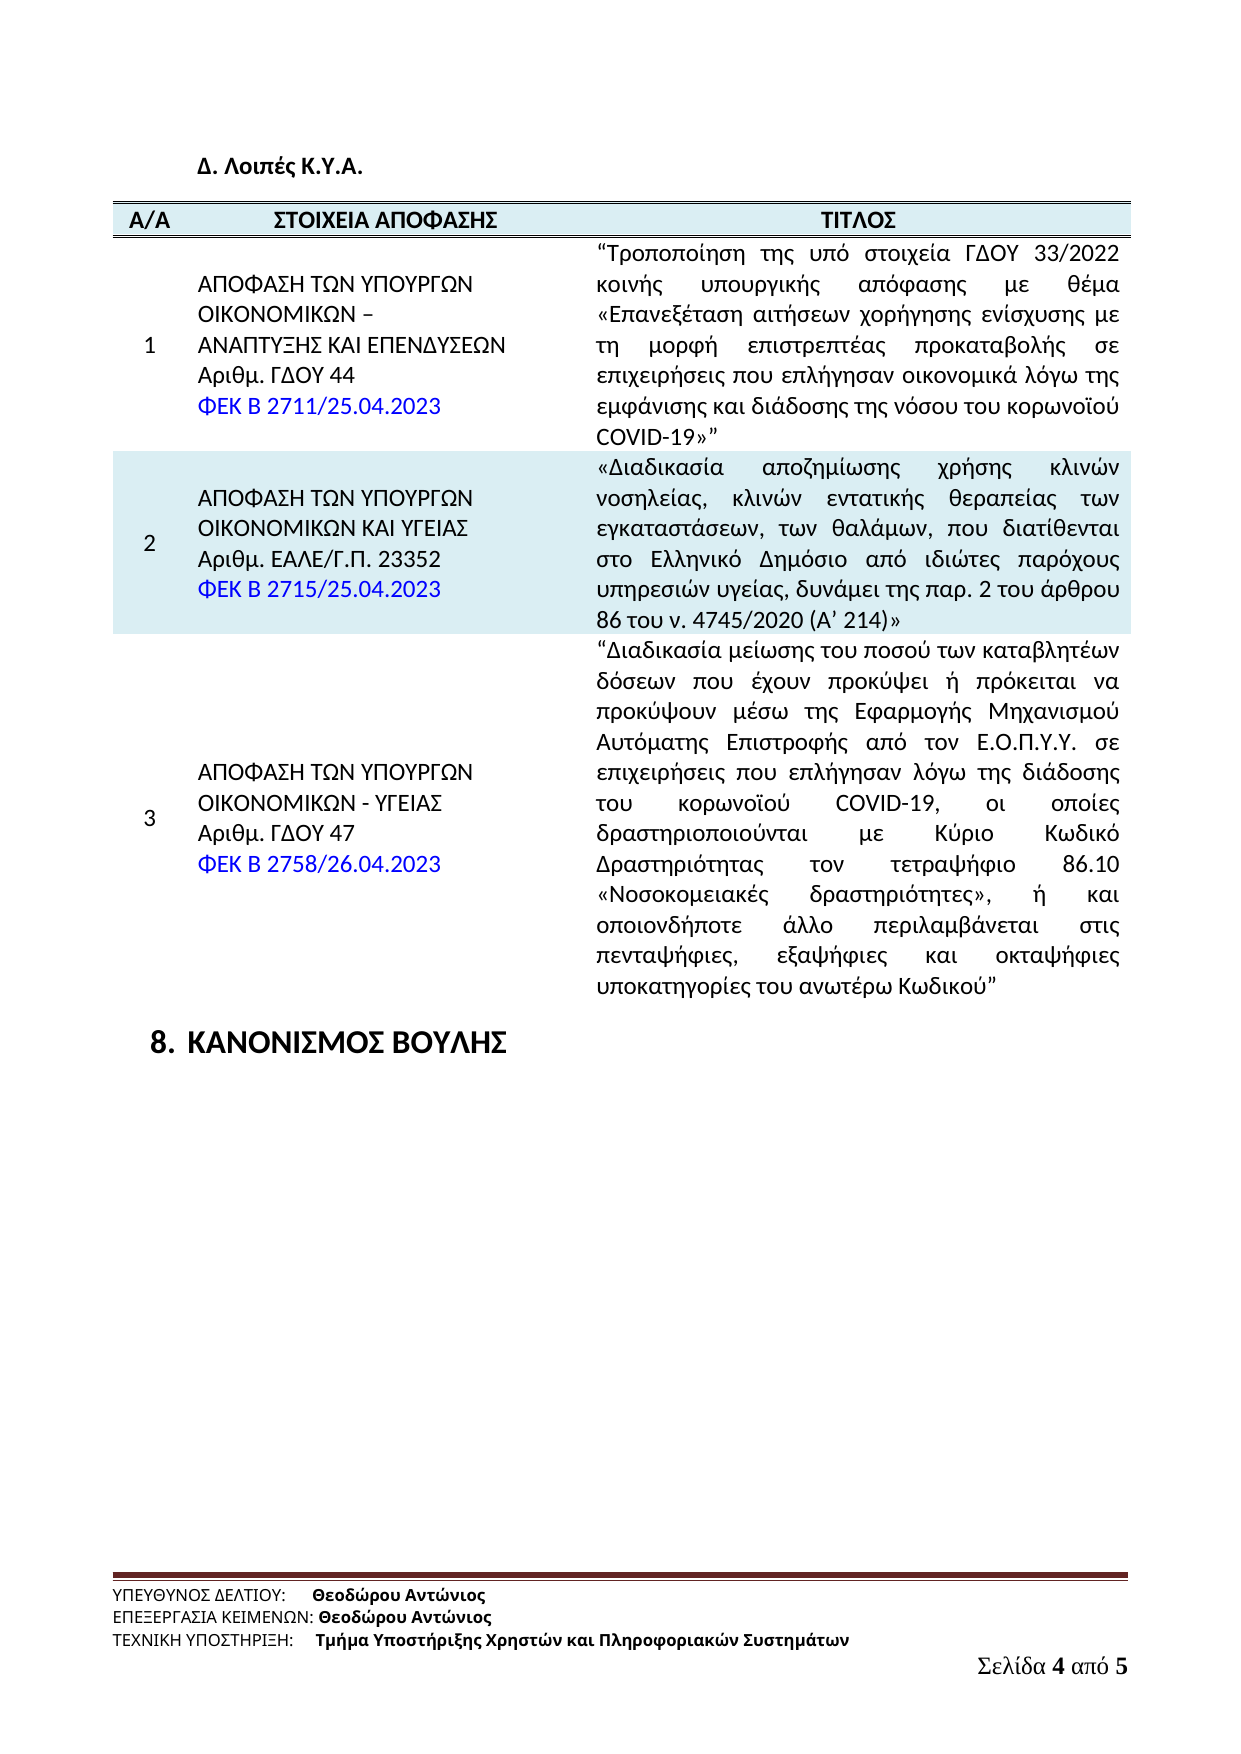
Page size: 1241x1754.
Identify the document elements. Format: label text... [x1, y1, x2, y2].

table_header A/A [113, 204, 186, 234]
table_cell ΑΠΟΦΑΣΗ ΤΩΝ ΥΠΟΥΡΓΩΝ ΟΙΚΟΝΟΜΙΚΩΝ – ΑΝΑΠΤΥΞΗΣ ΚΑΙ ΕΠΕΝΔΥΣΕΩΝ Αριθμ. ΓΔΟΥ 44 ΦΕΚ B 2711/25.04.2023 [186, 238, 585, 451]
table_cell “Διαδικασία μείωσης του ποσού των καταβλητέων δόσεων που έχουν προκύψει ή πρόκειται να προκύψουν μέσω της Εφαρμογής Μηχανισμού Αυτόματης Επιστροφής από τον Ε.Ο.Π.Υ.Υ. σε επιχειρήσεις που επλήγησαν λόγω της διάδοσης του κορωνοϊού COVID-19, οι οποίες δραστηριοποιούνται με Κύριο Κωδικό Δραστηριότητας τον τετραψήφιο 86.10 «Νοσοκομειακές δραστηριότητες», ή και οποιονδήποτε άλλο περιλαμβάνεται στις πενταψήφιες, εξαψήφιες και οκταψήφιες υποκατηγορίες του ανωτέρω Κωδικού” [585, 634, 1131, 1001]
table_cell 1 [113, 238, 186, 451]
table_cell «Διαδικασία αποζημίωσης χρήσης κλινών νοσηλείας, κλινών εντατικής θεραπείας των εγκαταστάσεων, των θαλάμων, που διατίθενται στο Ελληνικό Δημόσιο από ιδιώτες παρόχους υπηρεσιών υγείας, δυνάμει της παρ. 2 του άρθρου 86 του ν. 4745/2020 (Α’ 214)» [585, 451, 1131, 634]
table_cell 3 [113, 634, 186, 1001]
table_cell 2 [113, 451, 186, 634]
table_cell ΑΠΟΦΑΣΗ ΤΩΝ ΥΠΟΥΡΓΩΝ ΟΙΚΟΝΟΜΙΚΩΝ ΚΑΙ ΥΓΕΙΑΣ Αριθμ. ΕΑΛΕ/Γ.Π. 23352 ΦΕΚ B 2715/25.04.2023 [186, 451, 585, 634]
table_header ΣΤΟΙΧΕΙΑ ΑΠΟΦΑΣΗΣ [186, 204, 585, 234]
table_cell ΑΠΟΦΑΣΗ ΤΩΝ ΥΠΟΥΡΓΩΝ ΟΙΚΟΝΟΜΙΚΩΝ - ΥΓΕΙΑΣ Αριθμ. ΓΔΟΥ 47 ΦΕΚ B 2758/26.04.2023 [186, 634, 585, 1001]
subtitle ΚΑΝΟΝΙΣMΟΣ ΒΟΥΛΗΣ [150, 1021, 1090, 1062]
table_header ΤΙΤΛΟΣ [585, 204, 1131, 234]
subtitle Δ. Λοιπές Κ.Υ.Α. [112, 150, 1090, 181]
table_cell “Τροποποίηση της υπό στοιχεία ΓΔΟΥ 33/2022 κοινής υπουργικής απόφασης με θέμα «Επανεξέταση αιτήσεων χορήγησης ενίσχυσης με τη μορφή επιστρεπτέας προκαταβολής σε επιχειρήσεις που επλήγησαν οικονομικά λόγω της εμφάνισης και διάδοσης της νόσου του κορωνοϊού COVID-19»” [585, 238, 1131, 451]
